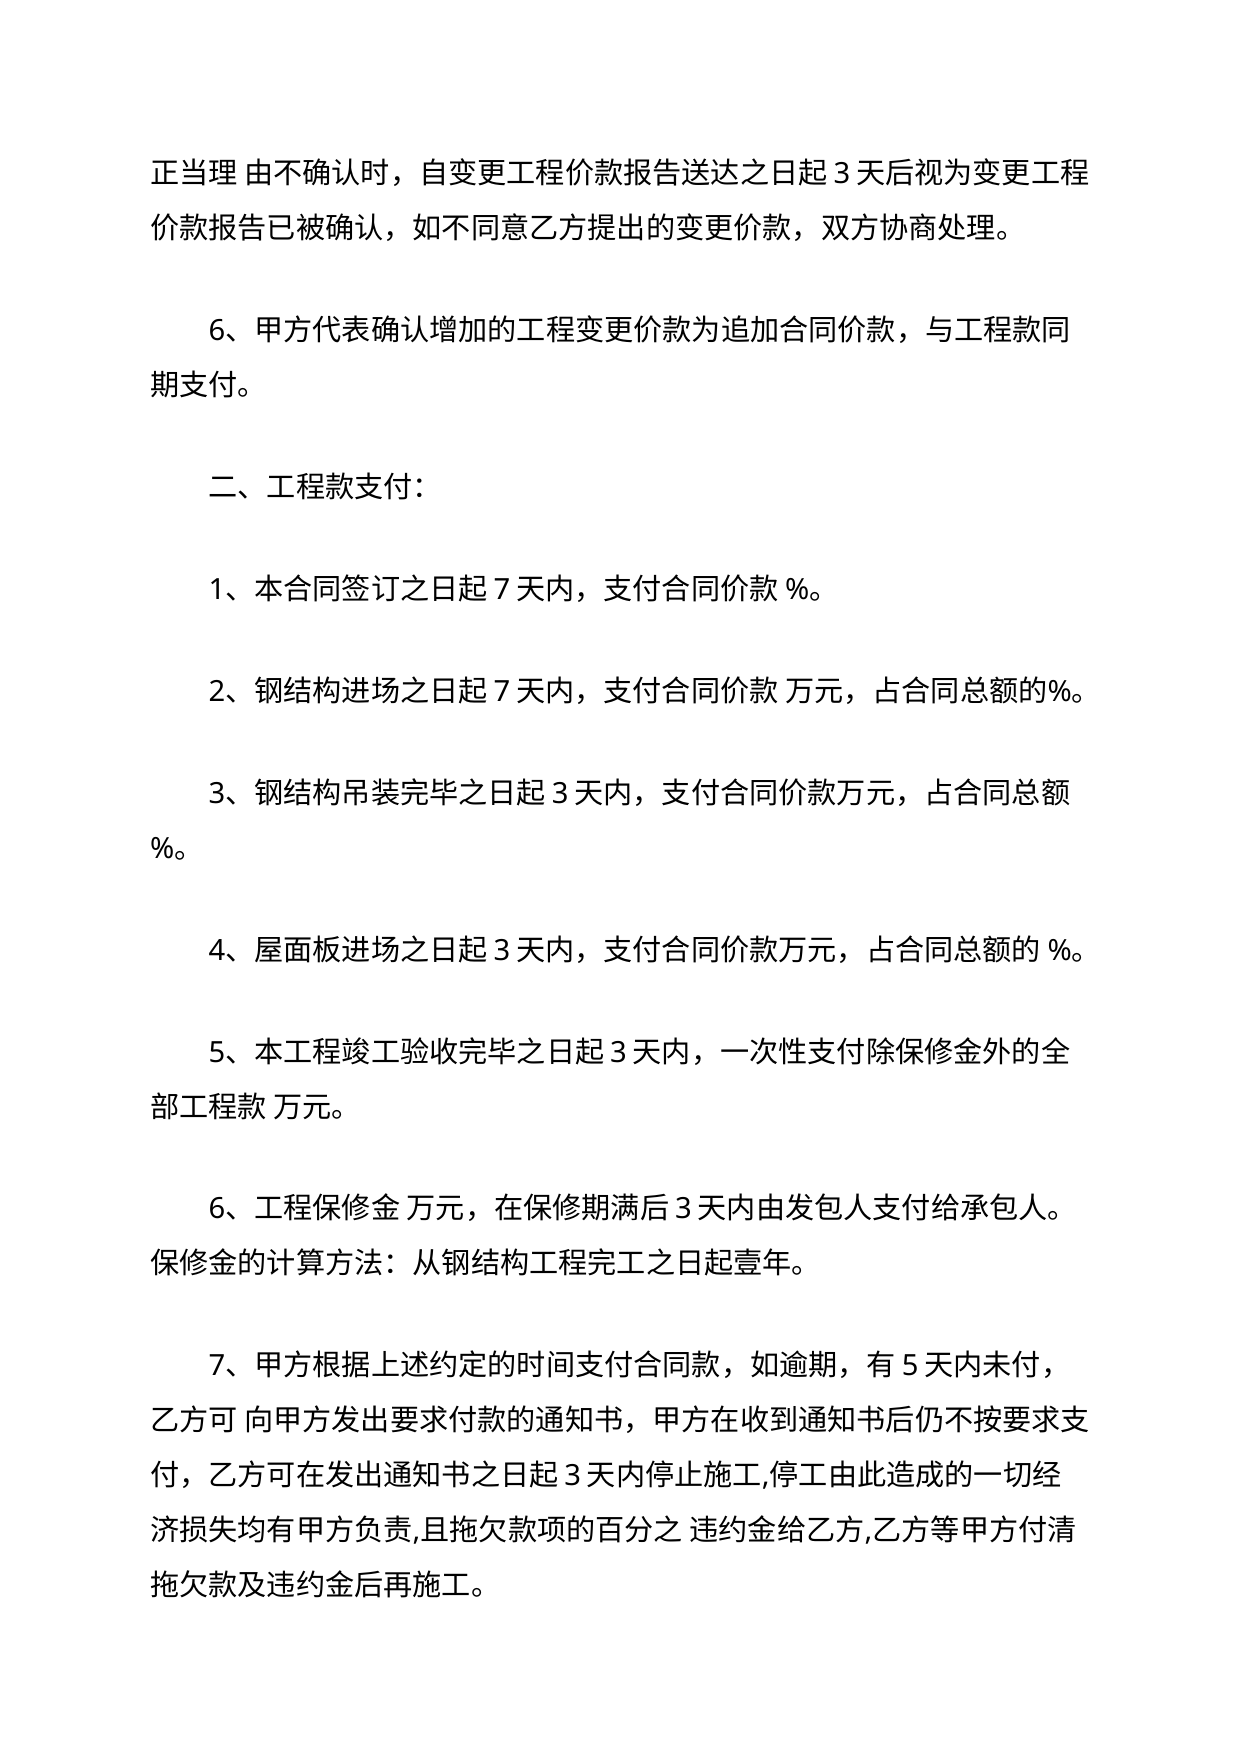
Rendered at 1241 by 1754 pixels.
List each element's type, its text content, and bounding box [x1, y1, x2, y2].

text 二、工程款支付： [150, 463, 1090, 506]
text 6、甲方代表确认增加的工程变更价款为追加合同价款，与工程款同期支付。 [150, 307, 1090, 404]
text 7、甲方根据上述约定的时间支付合同款，如逾期，有5天内未付，乙方可 向甲方发出要求付款的通知书，甲方在收到通知书后仍不按要求支付，乙方可在发出通知书之日起3天内停止施工,停工由此造成的一切经济损失均有甲方负责,且拖欠款项的百分之 违约金给乙方,乙方等甲方付清拖欠款及违约金后再施工。 [150, 1342, 1090, 1604]
text 4、屋面板进场之日起3天内，支付合同价款万元，占合同总额的 %。 [150, 926, 1090, 969]
text 3、钢结构吊装完毕之日起3天内，支付合同价款万元，占合同总额 %。 [150, 769, 1090, 867]
text 1、本合同签订之日起7天内，支付合同价款 %。 [150, 565, 1090, 608]
text 2、钢结构进场之日起7天内，支付合同价款 万元，占合同总额的%。 [150, 667, 1090, 710]
text 6、工程保修金 万元，在保修期满后3天内由发包人支付给承包人。保修金的计算方法：从钢结构工程完工之日起壹年。 [150, 1185, 1090, 1282]
text 5、本工程竣工验收完毕之日起3天内，一次性支付除保修金外的全部工程款 万元。 [150, 1028, 1090, 1126]
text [150, 150, 1090, 247]
